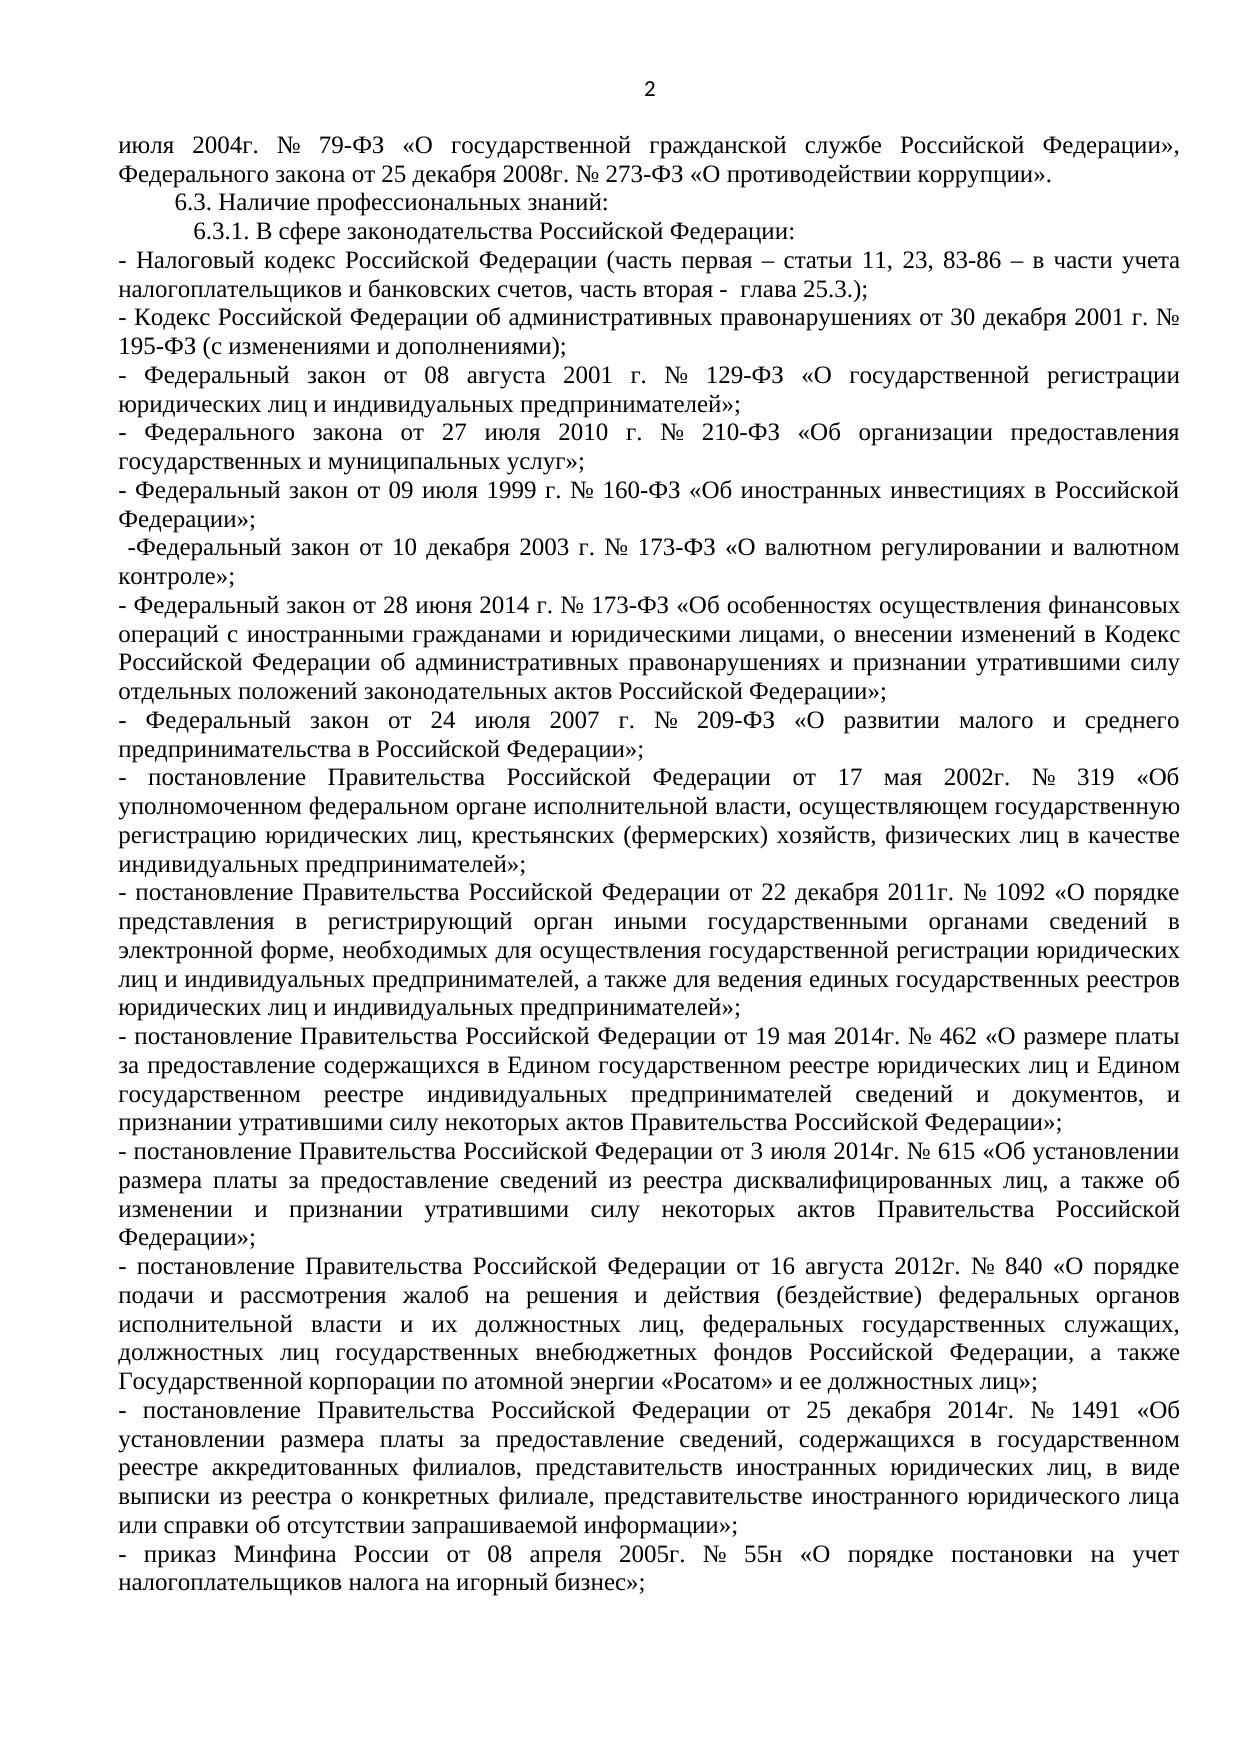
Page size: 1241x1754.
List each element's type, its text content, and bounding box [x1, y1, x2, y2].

text - Федерального закона от 27 июля 2010 г. № 210-ФЗ «Об организации предоставления государственных и муниципальных услуг»; [118, 417, 1181, 475]
text - Федеральный закон от 28 июня 2014 г. № 173-ФЗ «Об особенностях осуществления финансовых операций с иностранными гражданами и юридическими лицами, о внесении изменений в Кодекс Российской Федерации об административных правонарушениях и признании утратившими силу отдельных положений законодательных актов Российской Федерации»; [118, 590, 1181, 705]
text - Федеральный закон от 08 августа 2001 г. № 129-ФЗ «О государственной регистрации юридических лиц и индивидуальных предпринимателей»; [118, 360, 1181, 417]
text - постановление Правительства Российской Федерации от 25 декабря 2014г. № 1491 «Об установлении размера платы за предоставление сведений, содержащихся в государственном реестре аккредитованных филиалов, представительств иностранных юридических лиц, в виде выписки из реестра о конкретных филиале, представительстве иностранного юридического лица или справки об отсутствии запрашиваемой информации»; [118, 1395, 1181, 1539]
text - постановление Правительства Российской Федерации от 16 августа 2012г. № 840 «О порядке подачи и рассмотрения жалоб на решения и действия (бездействие) федеральных органов исполнительной власти и их должностных лиц, федеральных государственных служащих, должностных лиц государственных внебюджетных фондов Российской Федерации, а также Государственной корпорации по атомной энергии «Росатом» и ее должностных лиц»; [118, 1251, 1181, 1395]
text 6.3.1. В сфере законодательства Российской Федерации: [118, 216, 1181, 245]
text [118, 130, 1181, 187]
text - постановление Правительства Российской Федерации от 22 декабря 2011г. № 1092 «О порядке представления в регистрирующий орган иными государственными органами сведений в электронной форме, необходимых для осуществления государственной регистрации юридических лиц и индивидуальных предпринимателей, а также для ведения единых государственных реестров юридических лиц и индивидуальных предпринимателей»; [118, 877, 1181, 1021]
text - постановление Правительства Российской Федерации от 19 мая 2014г. № 462 «О размере платы за предоставление содержащихся в Едином государственном реестре юридических лиц и Едином государственном реестре индивидуальных предпринимателей сведений и документов, и признании утратившими силу некоторых актов Правительства Российской Федерации»; [118, 1021, 1181, 1136]
text -Федеральный закон от 10 декабря 2003 г. № 173-ФЗ «О валютном регулировании и валютном контроле»; [118, 532, 1181, 590]
text - Федеральный закон от 09 июля 1999 г. № 160-ФЗ «Об иностранных инвестициях в Российской Федерации»; [118, 475, 1181, 532]
text 6.3. Наличие профессиональных знаний: [118, 187, 1181, 216]
text - Налоговый кодекс Российской Федерации (часть первая – статьи 11, 23, 83-86 – в части учета налогоплательщиков и банковских счетов, часть вторая - глава 25.3.); [118, 245, 1181, 302]
text - Федеральный закон от 24 июля 2007 г. № 209-ФЗ «О развитии малого и среднего предпринимательства в Российской Федерации»; [118, 705, 1181, 762]
text - постановление Правительства Российской Федерации от 17 мая 2002г. № 319 «Об уполномоченном федеральном органе исполнительной власти, осуществляющем государственную регистрацию юридических лиц, крестьянских (фермерских) хозяйств, физических лиц в качестве индивидуальных предпринимателей»; [118, 762, 1181, 877]
text - Кодекс Российской Федерации об административных правонарушениях от 30 декабря 2001 г. № 195-ФЗ (с изменениями и дополнениями); [118, 302, 1181, 360]
text - постановление Правительства Российской Федерации от 3 июля 2014г. № 615 «Об установлении размера платы за предоставление сведений из реестра дисквалифицированных лиц, а также об изменении и признании утратившими силу некоторых актов Правительства Российской Федерации»; [118, 1136, 1181, 1251]
text - приказ Минфина России от 08 апреля 2005г. № 55н «О порядке постановки на учет налогоплательщиков налога на игорный бизнес»; [118, 1539, 1181, 1596]
